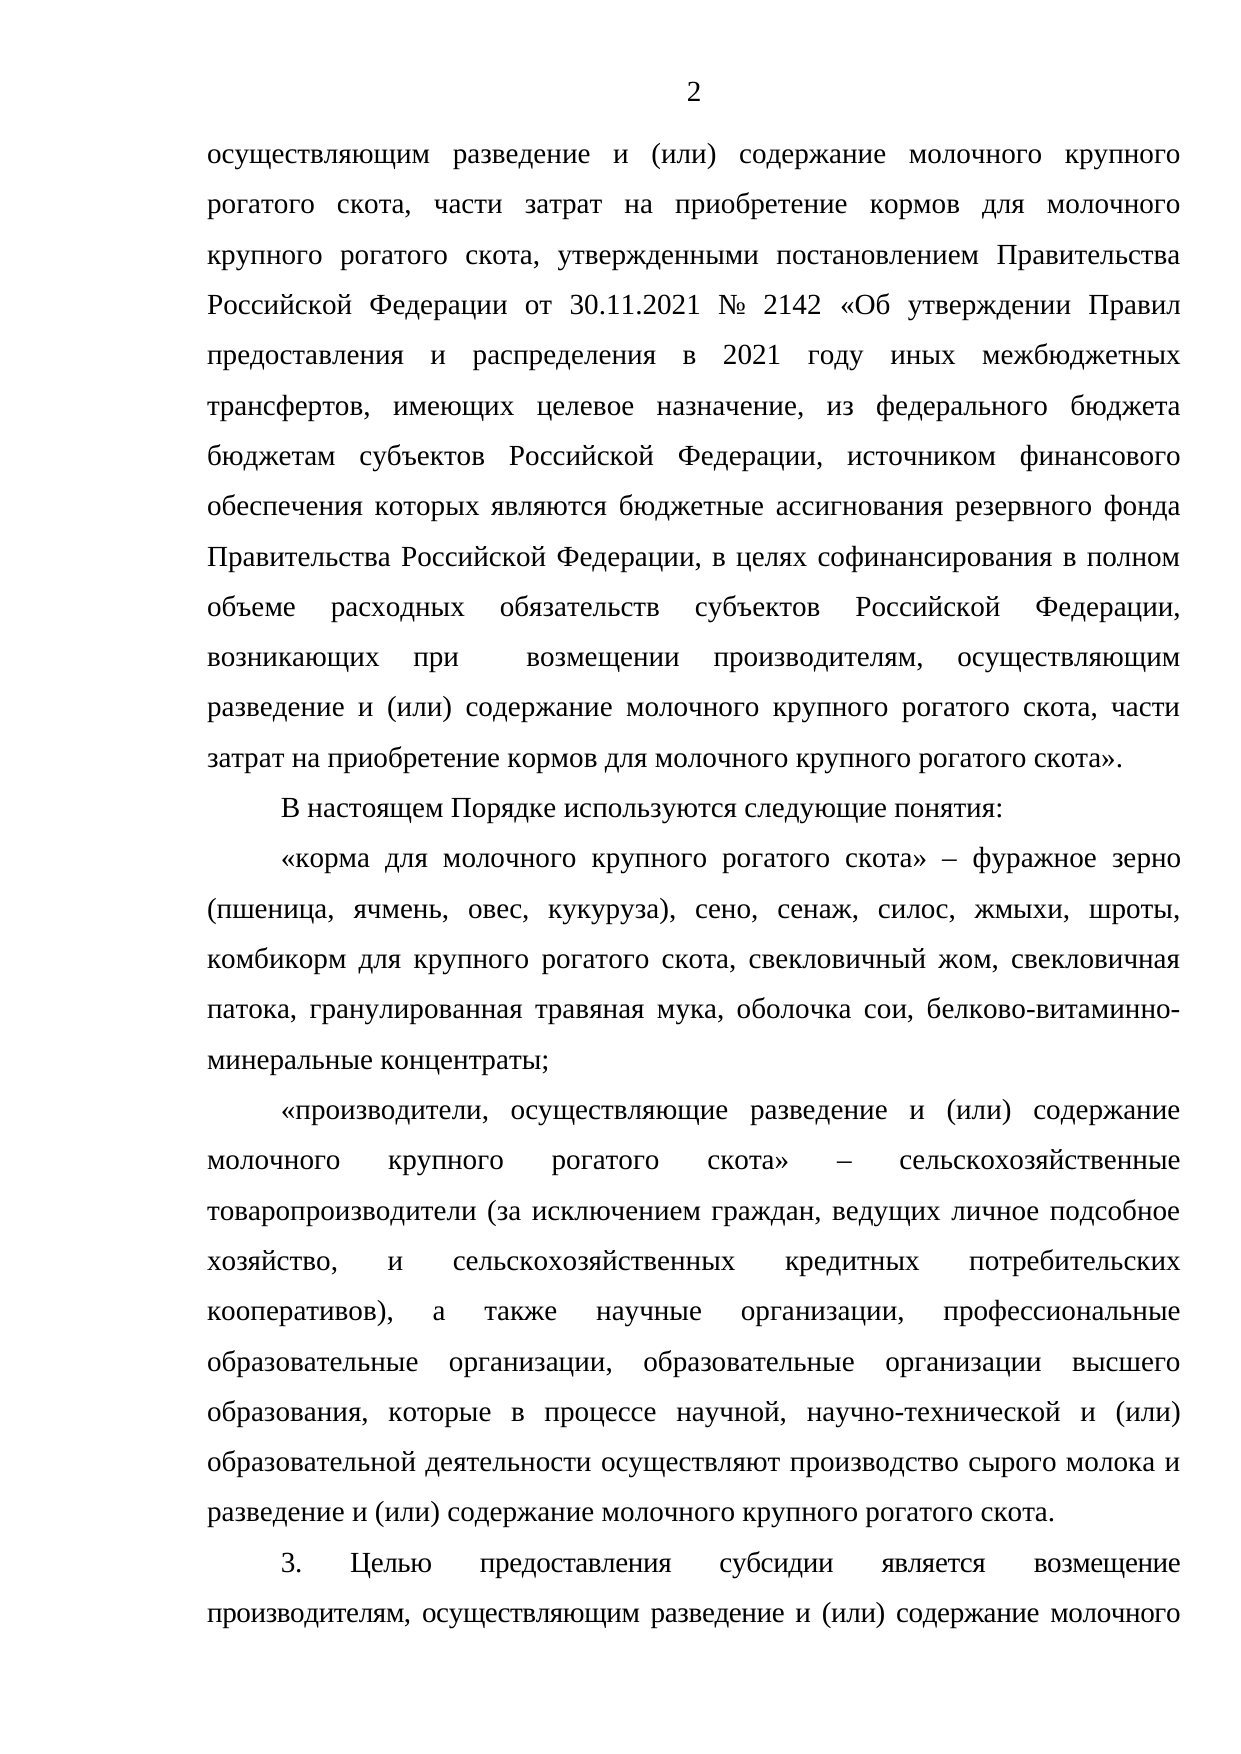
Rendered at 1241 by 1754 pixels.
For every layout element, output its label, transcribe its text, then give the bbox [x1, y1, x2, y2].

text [207, 136, 1181, 773]
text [207, 1545, 1181, 1629]
text В настоящем Порядке используются следующие понятия: [207, 790, 1181, 824]
text «корма для молочного крупного рогатого скота» – фуражное зерно (пшеница, ячмень, овес, кукуруза), сено, сенаж, силос, жмыхи, шроты, комбикорм для крупного рогатого скота, свекловичный жом, свекловичная патока, гранулированная травяная мука, оболочка сои, белково-витаминно-минеральные концентраты; [207, 841, 1181, 1075]
text «производители, осуществляющие разведение и (или) содержание молочного крупного рогатого скота» – сельскохозяйственные товаропроизводители (за исключением граждан, ведущих личное подсобное хозяйство, и сельскохозяйственных кредитных потребительских кооперативов), а также научные организации, профессиональные образовательные организации, образовательные организации высшего образования, которые в процессе научной, научно-технической и (или) образовательной деятельности осуществляют производство сырого молока и разведение и (или) содержание молочного крупного рогатого скота. [207, 1092, 1181, 1528]
